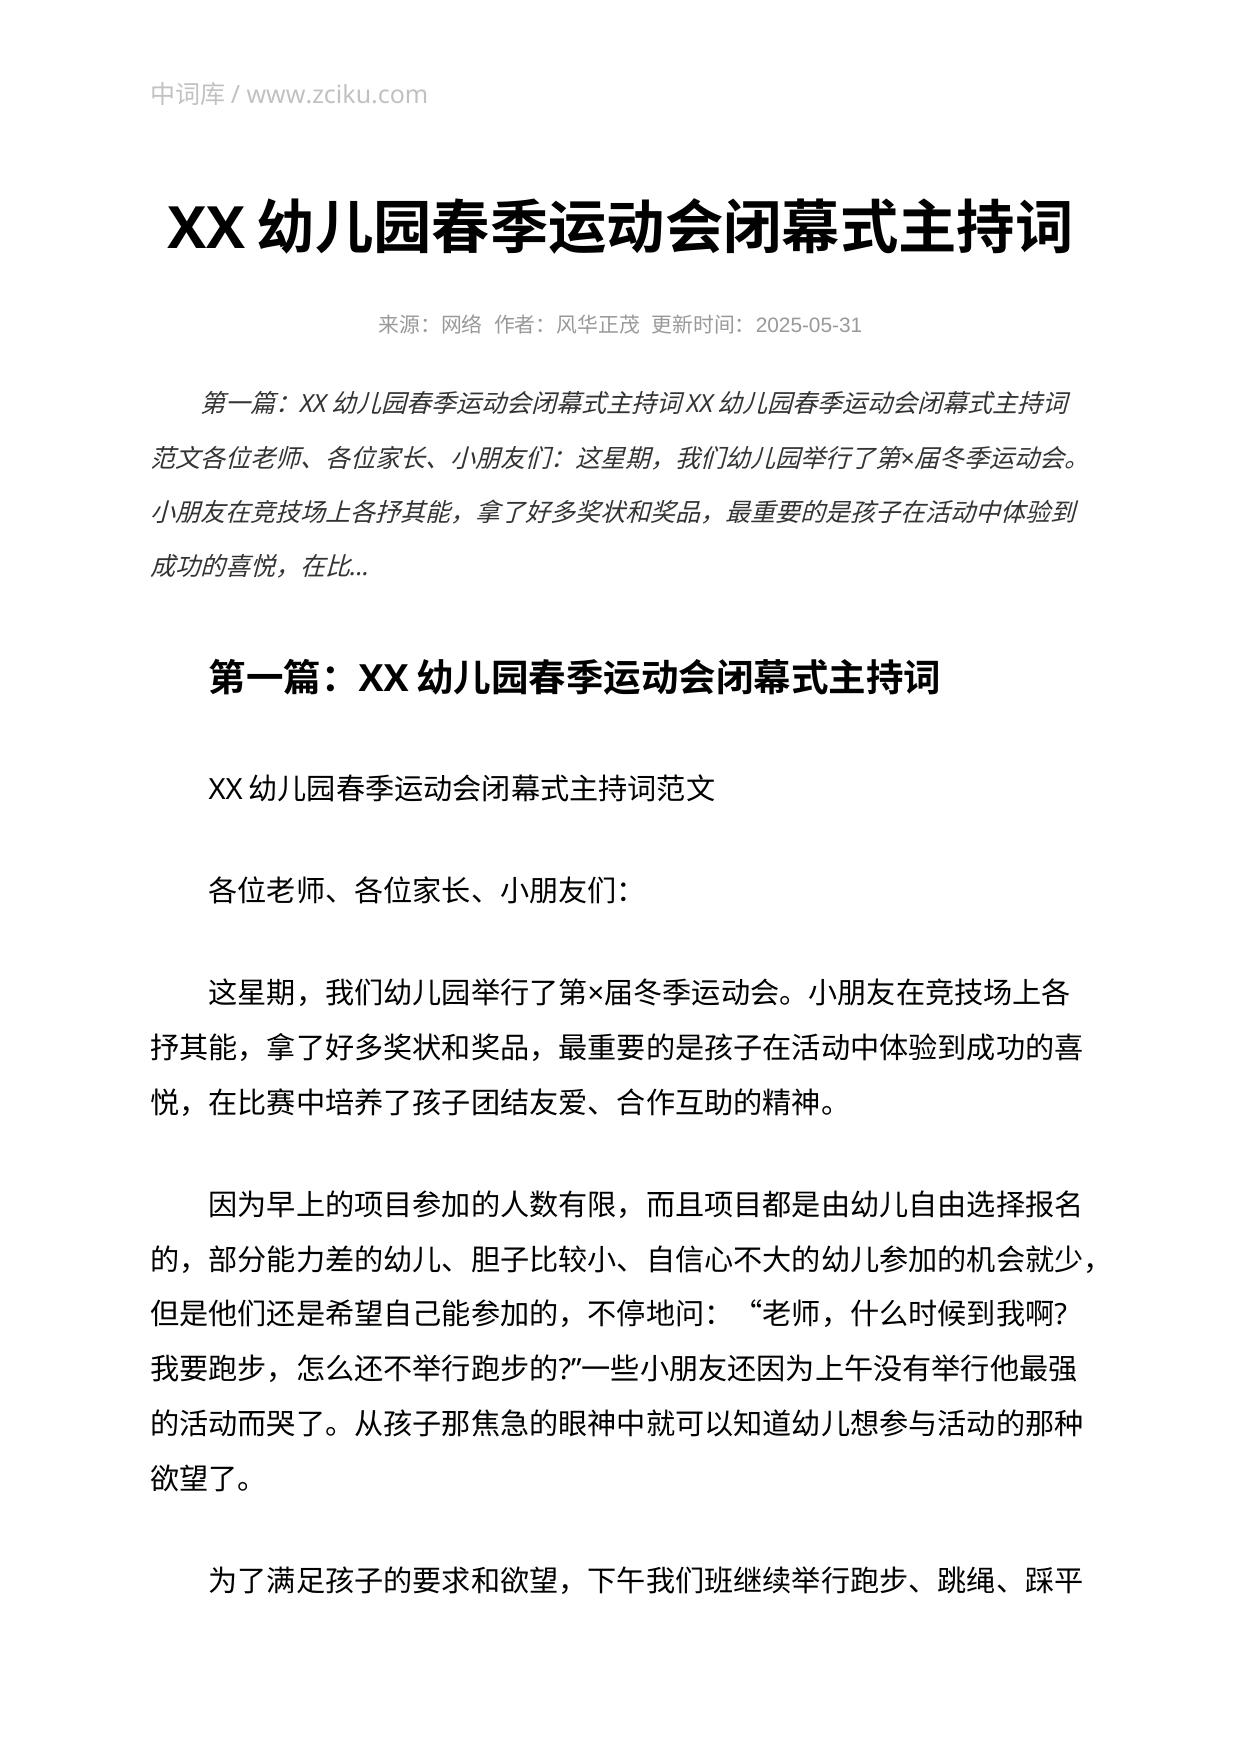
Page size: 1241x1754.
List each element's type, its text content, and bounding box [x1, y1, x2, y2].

text 第一篇：XX幼儿园春季运动会闭幕式主持词XX幼儿园春季运动会闭幕式主持词范文各位老师、各位家长、小朋友们：这星期，我们幼儿园举行了第×届冬季运动会。小朋友在竞技场上各抒其能，拿了好多奖状和奖品，最重要的是孩子在活动中体验到成功的喜悦，在比... [150, 384, 1090, 583]
text 各位老师、各位家长、小朋友们： [150, 868, 1090, 910]
text 因为早上的项目参加的人数有限，而且项目都是由幼儿自由选择报名的，部分能力差的幼儿、胆子比较小、自信心不大的幼儿参加的机会就少，但是他们还是希望自己能参加的，不停地问：“老师，什么时候到我啊?我要跑步，怎么还不举行跑步的?”一些小朋友还因为上午没有举行他最强的活动而哭了。从孩子那焦急的眼神中就可以知道幼儿想参与活动的那种欲望了。 [150, 1181, 1090, 1498]
text 这星期，我们幼儿园举行了第×届冬季运动会。小朋友在竞技场上各抒其能，拿了好多奖状和奖品，最重要的是孩子在活动中体验到成功的喜悦，在比赛中培养了孩子团结友爱、合作互助的精神。 [150, 969, 1090, 1122]
text XX幼儿园春季运动会闭幕式主持词范文 [150, 766, 1090, 808]
subtitle XX幼儿园春季运动会闭幕式主持词 [150, 181, 1090, 266]
text 来源：网络 作者：风华正茂 更新时间：2025-05-31 [150, 313, 1090, 337]
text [150, 1558, 1090, 1600]
text 第一篇：XX幼儿园春季运动会闭幕式主持词 [150, 648, 1090, 703]
